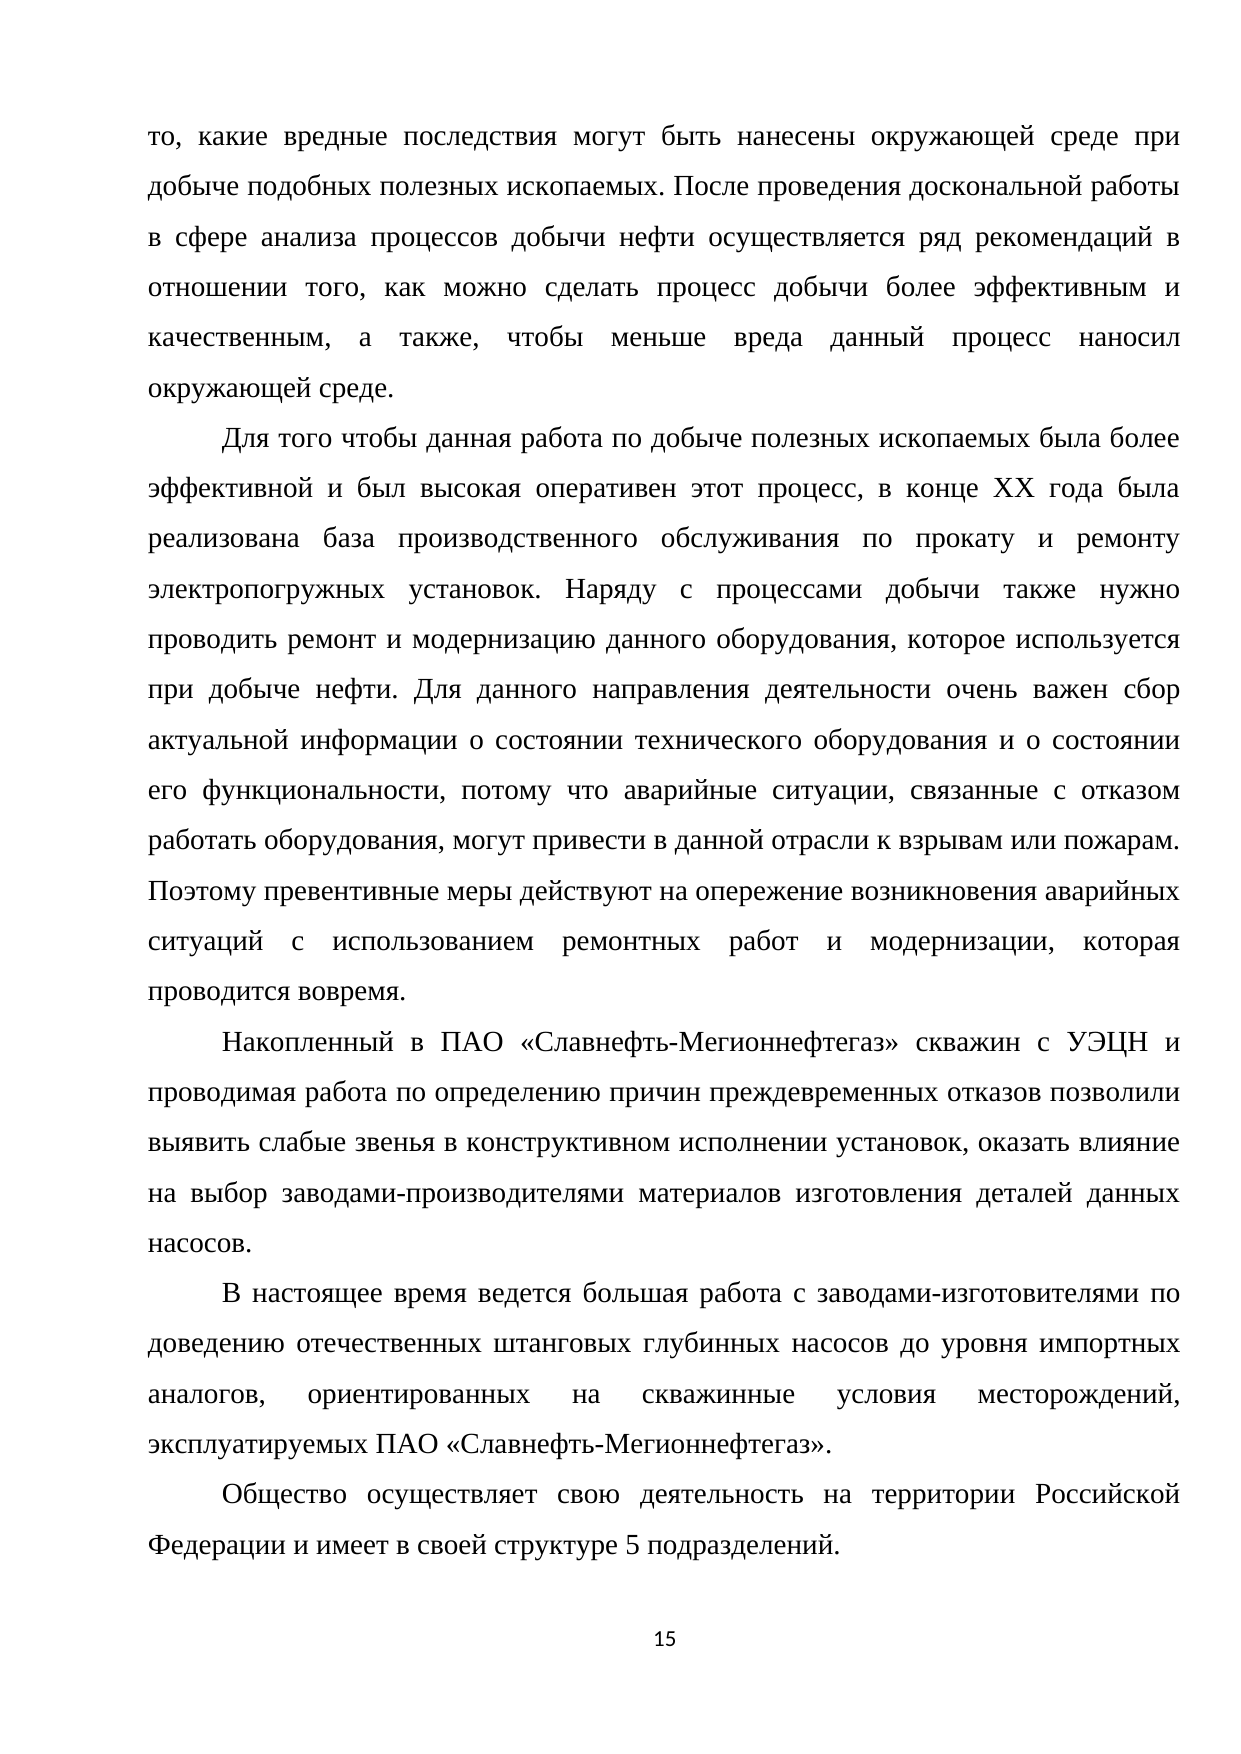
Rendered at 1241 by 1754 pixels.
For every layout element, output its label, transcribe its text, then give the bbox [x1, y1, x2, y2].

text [148, 118, 1181, 403]
text Общество осуществляет свою деятельность на территории Российской Федерации и имеет в своей структуре 5 подразделений. [148, 1477, 1181, 1560]
text Накопленный в ПАО «Славнефть-Мегионнефтегаз» скважин с УЭЦН и проводимая работа по определению причин преждевременных отказов позволили выявить слабые звенья в конструктивном исполнении установок, оказать влияние на выбор заводами-производителями материалов изготовления деталей данных насосов. [148, 1024, 1181, 1258]
text Для того чтобы данная работа по добыче полезных ископаемых была более эффективной и был высокая оперативен этот процесс, в конце XX года была реализована база производственного обслуживания по прокату и ремонту электропогружных установок. Наряду с процессами добычи также нужно проводить ремонт и модернизацию данного оборудования, которое используется при добыче нефти. Для данного направления деятельности очень важен сбор актуальной информации о состоянии технического оборудования и о состоянии его функциональности, потому что аварийные ситуации, связанные с отказом работать оборудования, могут привести в данной отрасли к взрывам или пожарам. Поэтому превентивные меры действуют на опережение возникновения аварийных ситуаций с использованием ремонтных работ и модернизации, которая проводится вовремя. [148, 420, 1181, 1007]
text В настоящее время ведется большая работа с заводами-изготовителями по доведению отечественных штанговых глубинных насосов до уровня импортных аналогов, ориентированных на скважинные условия месторождений, эксплуатируемых ПАО «Славнефть-Мегионнефтегаз». [148, 1275, 1181, 1460]
